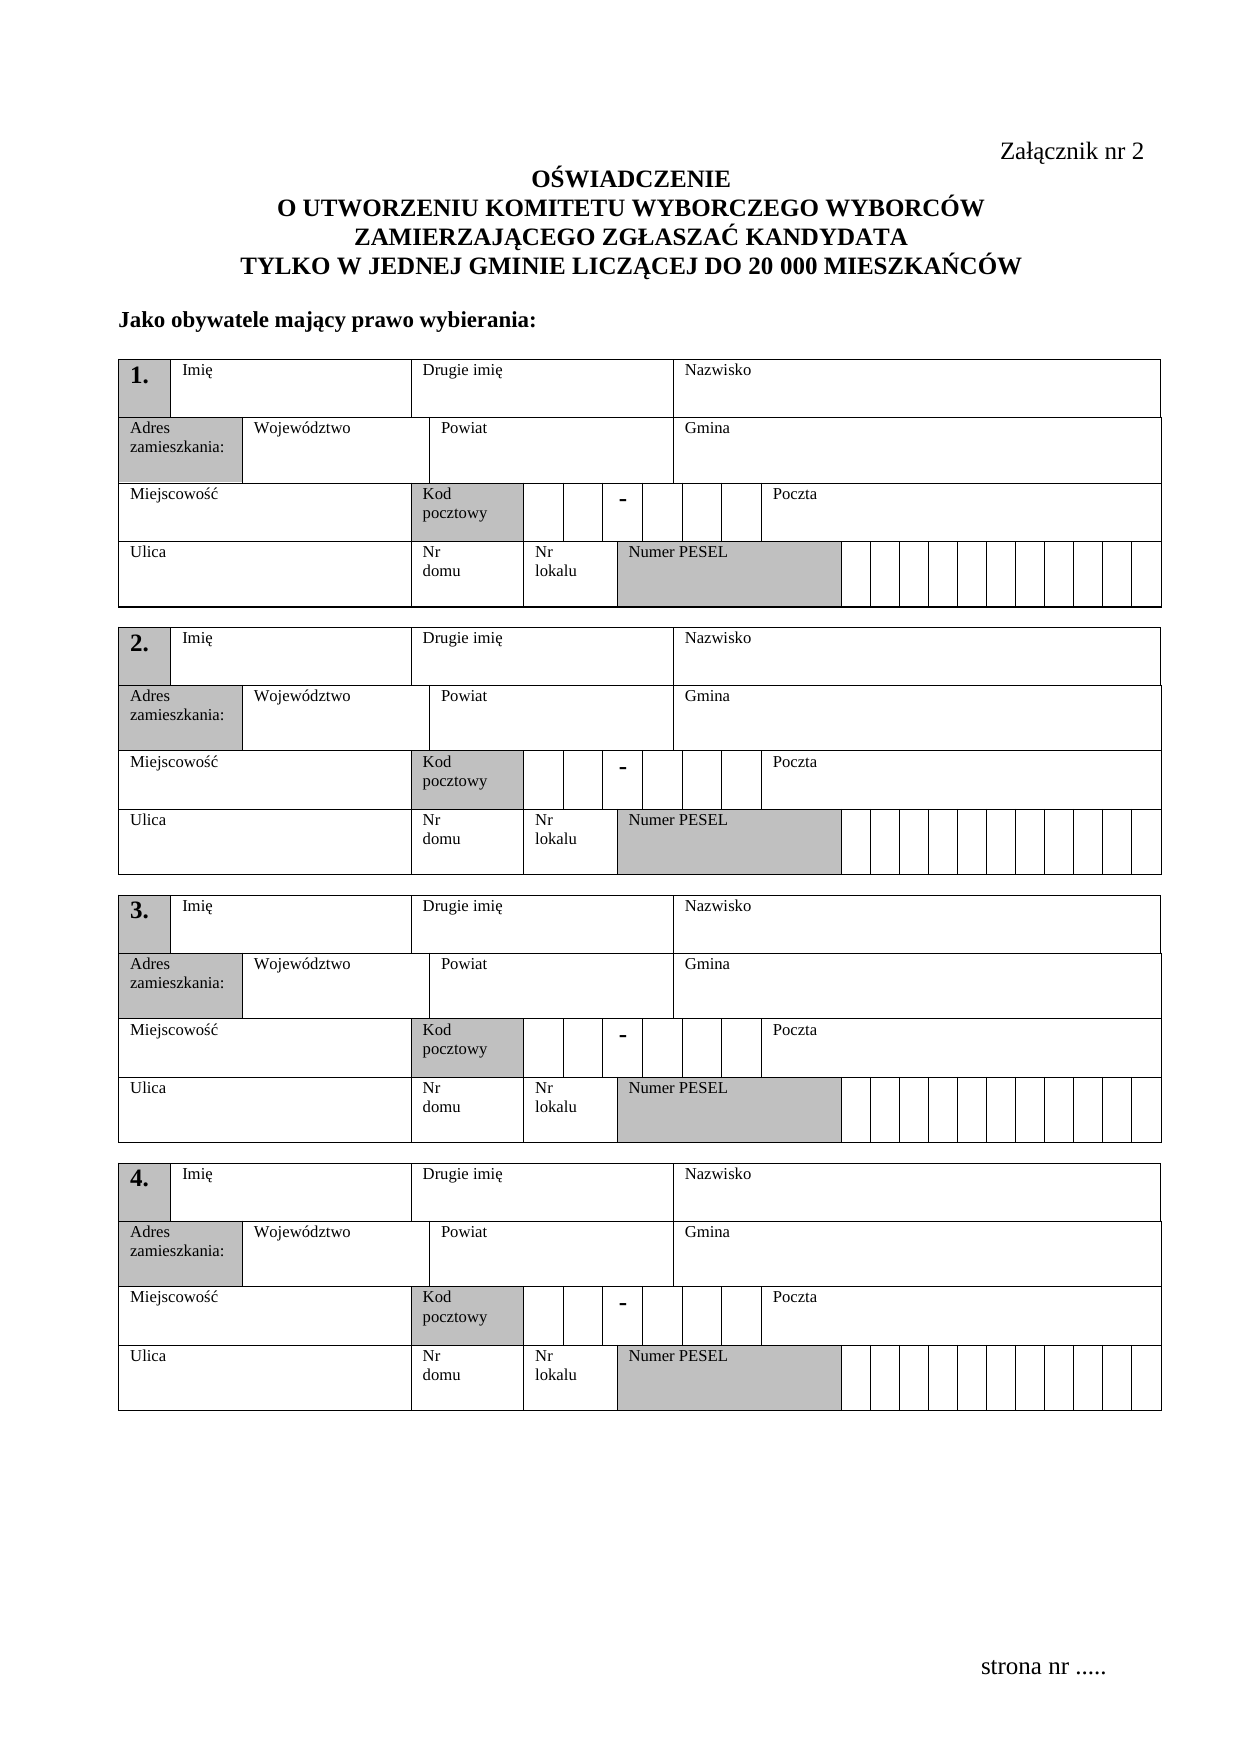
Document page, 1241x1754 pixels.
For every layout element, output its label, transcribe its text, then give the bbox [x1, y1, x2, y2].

table_cell Nr lokalu [524, 542, 617, 606]
table_cell Miejscowość [119, 484, 411, 541]
table_cell [564, 751, 602, 809]
table_cell [643, 1019, 682, 1077]
table_cell Poczta [762, 484, 1161, 541]
table_cell Adres zamieszkania: [119, 1222, 242, 1286]
table_cell Adres zamieszkania: [119, 418, 242, 482]
table_cell Nr domu [412, 1346, 523, 1410]
text ZAMIERZAJĄCEGO ZGŁASZAĆ KANDYDATA TYLKO W JEDNEJ GMINIE LICZĄCEJ DO 20 000 MIESZKAŃCÓW [118, 222, 1144, 279]
table_cell [929, 542, 957, 606]
table_cell [871, 810, 899, 874]
table_cell [1045, 542, 1073, 606]
table_cell Powiat [430, 954, 673, 1018]
table_cell [722, 1287, 761, 1345]
table_cell [958, 810, 986, 874]
table_cell Kod pocztowy [412, 751, 523, 809]
table_cell [643, 751, 682, 809]
table_cell [1103, 1078, 1131, 1142]
table_header 1. [119, 360, 170, 417]
table_cell [842, 1078, 870, 1142]
table_header Drugie imię [412, 896, 673, 953]
table_cell Miejscowość [119, 751, 411, 809]
table_cell Gmina [674, 1222, 1161, 1286]
table_cell Kod pocztowy [412, 1287, 523, 1345]
table_cell Kod pocztowy [412, 1019, 523, 1077]
table_cell Powiat [430, 1222, 673, 1286]
table_header Imię [171, 896, 411, 953]
table_cell Miejscowość [119, 1287, 411, 1345]
table_cell [1045, 1346, 1073, 1410]
table_header Imię [171, 1164, 411, 1221]
table_cell [871, 542, 899, 606]
table_cell Numer PESEL [618, 542, 841, 606]
table_cell [842, 542, 870, 606]
table_cell [683, 751, 721, 809]
table_cell [1016, 542, 1044, 606]
table_cell [871, 1346, 899, 1410]
table_header Nazwisko [674, 896, 1160, 953]
table_cell Nr lokalu [524, 1078, 617, 1142]
table_cell [842, 810, 870, 874]
table_cell [958, 1346, 986, 1410]
table_cell Numer PESEL [618, 1346, 841, 1410]
table_cell Poczta [762, 751, 1161, 809]
table_cell [1016, 1078, 1044, 1142]
table_cell Województwo [243, 954, 429, 1018]
table_cell [929, 1346, 957, 1410]
table_cell [958, 1078, 986, 1142]
text Jako obywatele mający prawo wybierania: [118, 306, 1144, 332]
table_cell Nr lokalu [524, 1346, 617, 1410]
text O UTWORZENIU KOMITETU WYBORCZEGO WYBORCÓW [118, 193, 1144, 222]
table_cell [900, 1078, 928, 1142]
table_cell [1045, 810, 1073, 874]
table_cell Poczta [762, 1019, 1161, 1077]
table_header Nazwisko [674, 628, 1160, 685]
table_cell [958, 542, 986, 606]
table_cell Ulica [119, 542, 411, 606]
table_cell Gmina [674, 954, 1161, 1018]
table_cell - [603, 751, 642, 809]
table_header Drugie imię [412, 1164, 673, 1221]
table_cell [929, 810, 957, 874]
table_cell Numer PESEL [618, 810, 841, 874]
table_cell Województwo [243, 1222, 429, 1286]
table_cell Ulica [119, 1346, 411, 1410]
table_cell [987, 1078, 1015, 1142]
table_header Imię [171, 628, 411, 685]
table_cell [722, 751, 761, 809]
table_cell [524, 484, 563, 541]
table_cell Gmina [674, 418, 1161, 482]
table_cell Ulica [119, 810, 411, 874]
table_header Drugie imię [412, 360, 673, 417]
table_cell [1045, 1078, 1073, 1142]
table_cell [1103, 542, 1131, 606]
table_cell [643, 484, 682, 541]
table_cell Powiat [430, 418, 673, 482]
table_cell [1132, 1346, 1161, 1410]
table_cell Kod pocztowy [412, 484, 523, 541]
table_cell [871, 1078, 899, 1142]
table_cell [987, 810, 1015, 874]
table_cell [987, 1346, 1015, 1410]
table_cell [1132, 542, 1161, 606]
table_cell - [603, 484, 642, 541]
table_cell - [603, 1287, 642, 1345]
table_cell [987, 542, 1015, 606]
table_cell [900, 810, 928, 874]
table_cell [929, 1078, 957, 1142]
table_cell [1103, 1346, 1131, 1410]
table_cell [524, 1287, 563, 1345]
table_cell Ulica [119, 1078, 411, 1142]
table_header Nazwisko [674, 360, 1160, 417]
table_cell [722, 484, 761, 541]
table_cell [1132, 1078, 1161, 1142]
table_cell [900, 1346, 928, 1410]
table_cell [1016, 810, 1044, 874]
table_cell [900, 542, 928, 606]
table_cell [1074, 1346, 1102, 1410]
table_header 3. [119, 896, 170, 953]
table_cell [1103, 810, 1131, 874]
table_cell Poczta [762, 1287, 1161, 1345]
table_cell Nr domu [412, 810, 523, 874]
text Załącznik nr 2 [118, 136, 1144, 164]
table_cell Nr domu [412, 1078, 523, 1142]
table_cell Nr lokalu [524, 810, 617, 874]
table_cell [722, 1019, 761, 1077]
table_cell Numer PESEL [618, 1078, 841, 1142]
table_cell Adres zamieszkania: [119, 686, 242, 750]
table_cell [683, 1019, 721, 1077]
table_cell [683, 1287, 721, 1345]
table_cell Województwo [243, 686, 429, 750]
table_cell [564, 1287, 602, 1345]
table_cell Powiat [430, 686, 673, 750]
table_cell [643, 1287, 682, 1345]
table_header 2. [119, 628, 170, 685]
table_header Nazwisko [674, 1164, 1160, 1221]
table_cell [524, 1019, 563, 1077]
table_cell Miejscowość [119, 1019, 411, 1077]
table_cell Województwo [243, 418, 429, 482]
table_cell [1074, 810, 1102, 874]
table_cell [842, 1346, 870, 1410]
table_cell [1074, 542, 1102, 606]
table_cell [524, 751, 563, 809]
table_cell [1132, 810, 1161, 874]
table_cell [1016, 1346, 1044, 1410]
table_cell Gmina [674, 686, 1161, 750]
table_cell - [603, 1019, 642, 1077]
table_cell Adres zamieszkania: [119, 954, 242, 1018]
table_header Imię [171, 360, 411, 417]
table_cell [683, 484, 721, 541]
table_cell Nr domu [412, 542, 523, 606]
table_cell [564, 484, 602, 541]
table_header Drugie imię [412, 628, 673, 685]
table_cell [564, 1019, 602, 1077]
table_cell [1074, 1078, 1102, 1142]
text OŚWIADCZENIE [118, 164, 1144, 193]
table_header 4. [119, 1164, 170, 1221]
